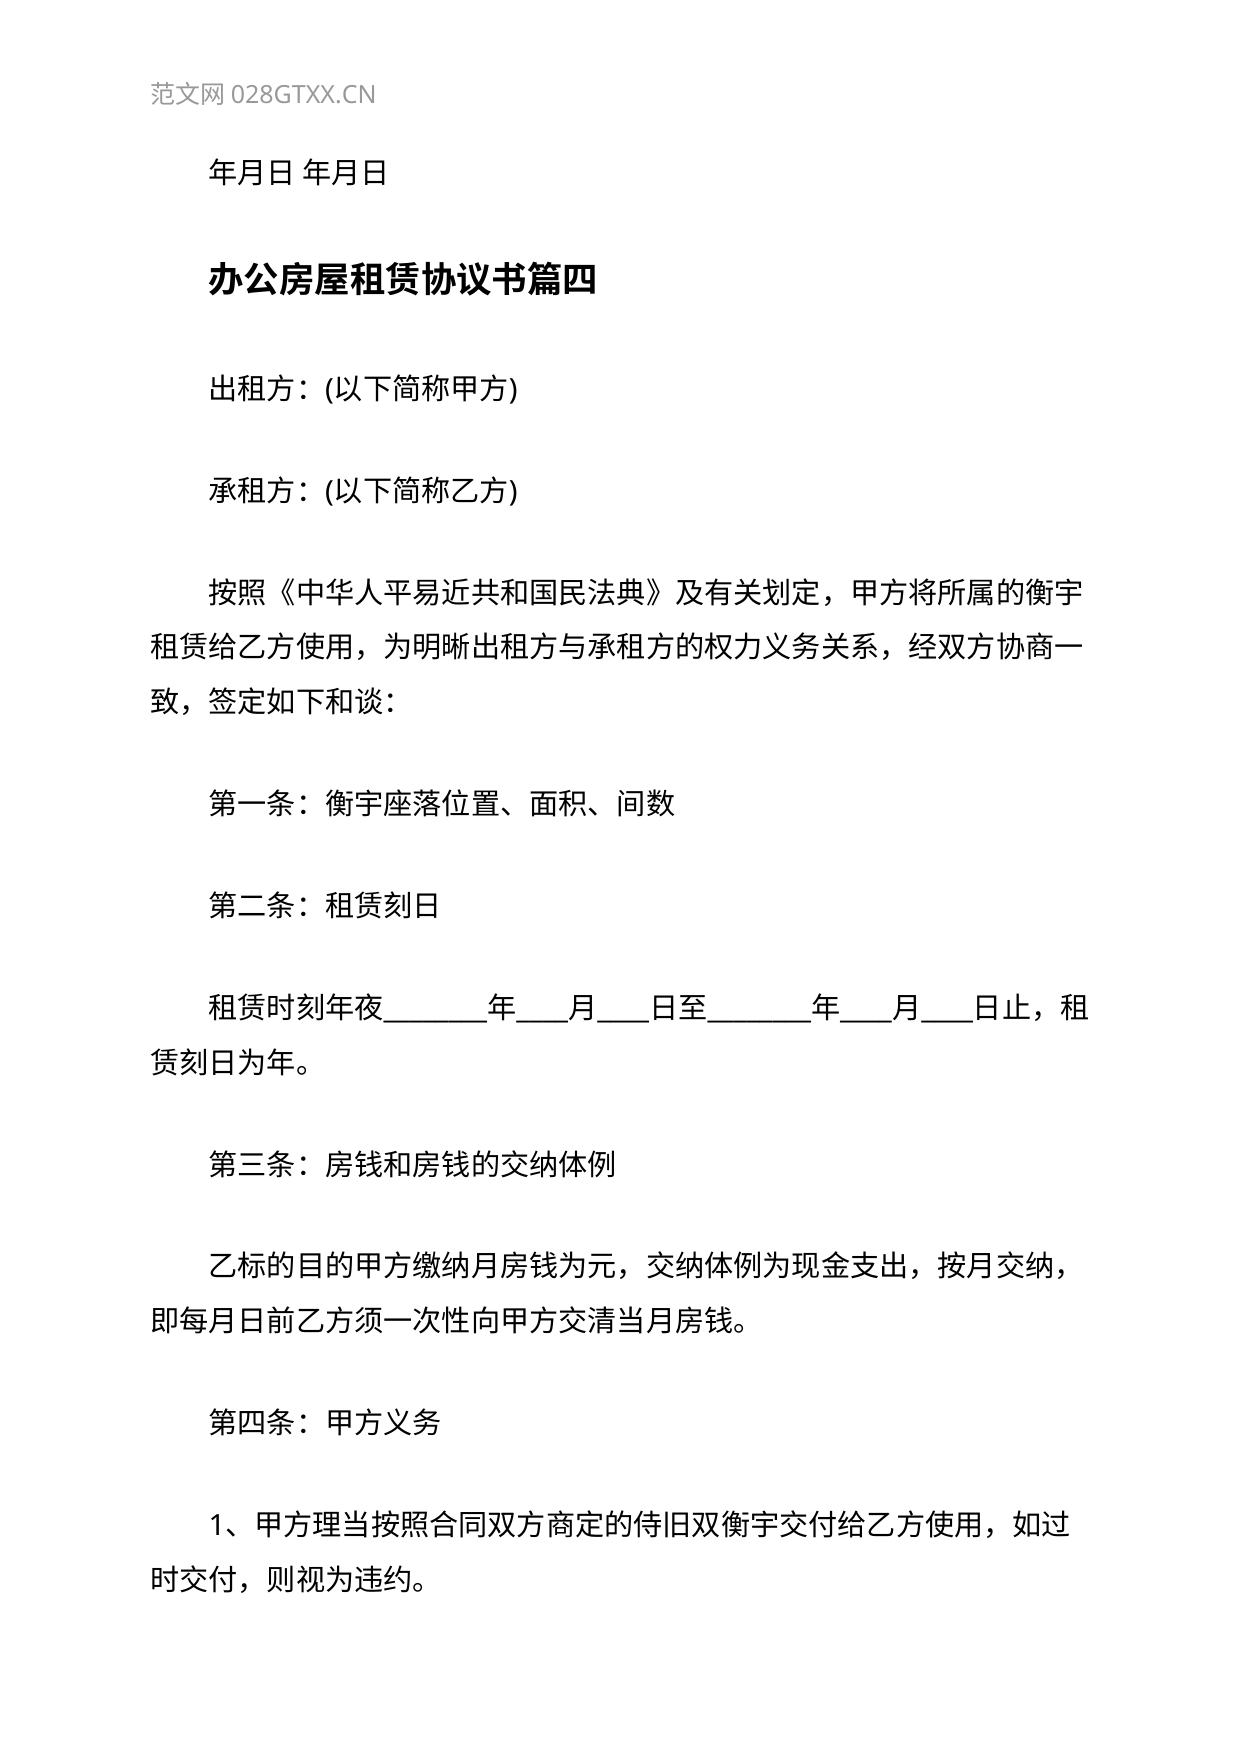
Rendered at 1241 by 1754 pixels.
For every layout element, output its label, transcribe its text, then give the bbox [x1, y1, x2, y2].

text 按照《中华人平易近共和国民法典》及有关划定，甲方将所属的衡宇租赁给乙方使用，为明晰出租方与承租方的权力义务关系，经双方协商一致，签定如下和谈： [150, 569, 1090, 721]
text 1、甲方理当按照合同双方商定的侍旧双衡宇交付给乙方使用，如过时交付，则视为违约。 [150, 1501, 1090, 1598]
text 承租方：(以下简称乙方) [150, 467, 1090, 509]
text 第一条：衡宇座落位置、面积、间数 [150, 781, 1090, 823]
text 租赁时刻年夜________年____月____日至________年____月____日止，租赁刻日为年。 [150, 984, 1090, 1082]
text 第四条：甲方义务 [150, 1399, 1090, 1442]
text 第二条：租赁刻日 [150, 882, 1090, 925]
text 出租方：(以下简称甲方) [150, 365, 1090, 408]
text 办公房屋租赁协议书篇四 [150, 252, 1090, 303]
text 乙标的目的甲方缴纳月房钱为元，交纳体例为现金支出，按月交纳，即每月日前乙方须一次性向甲方交清当月房钱。 [150, 1243, 1090, 1340]
text 年月日 年月日 [150, 150, 1090, 192]
text 第三条：房钱和房钱的交纳体例 [150, 1141, 1090, 1183]
